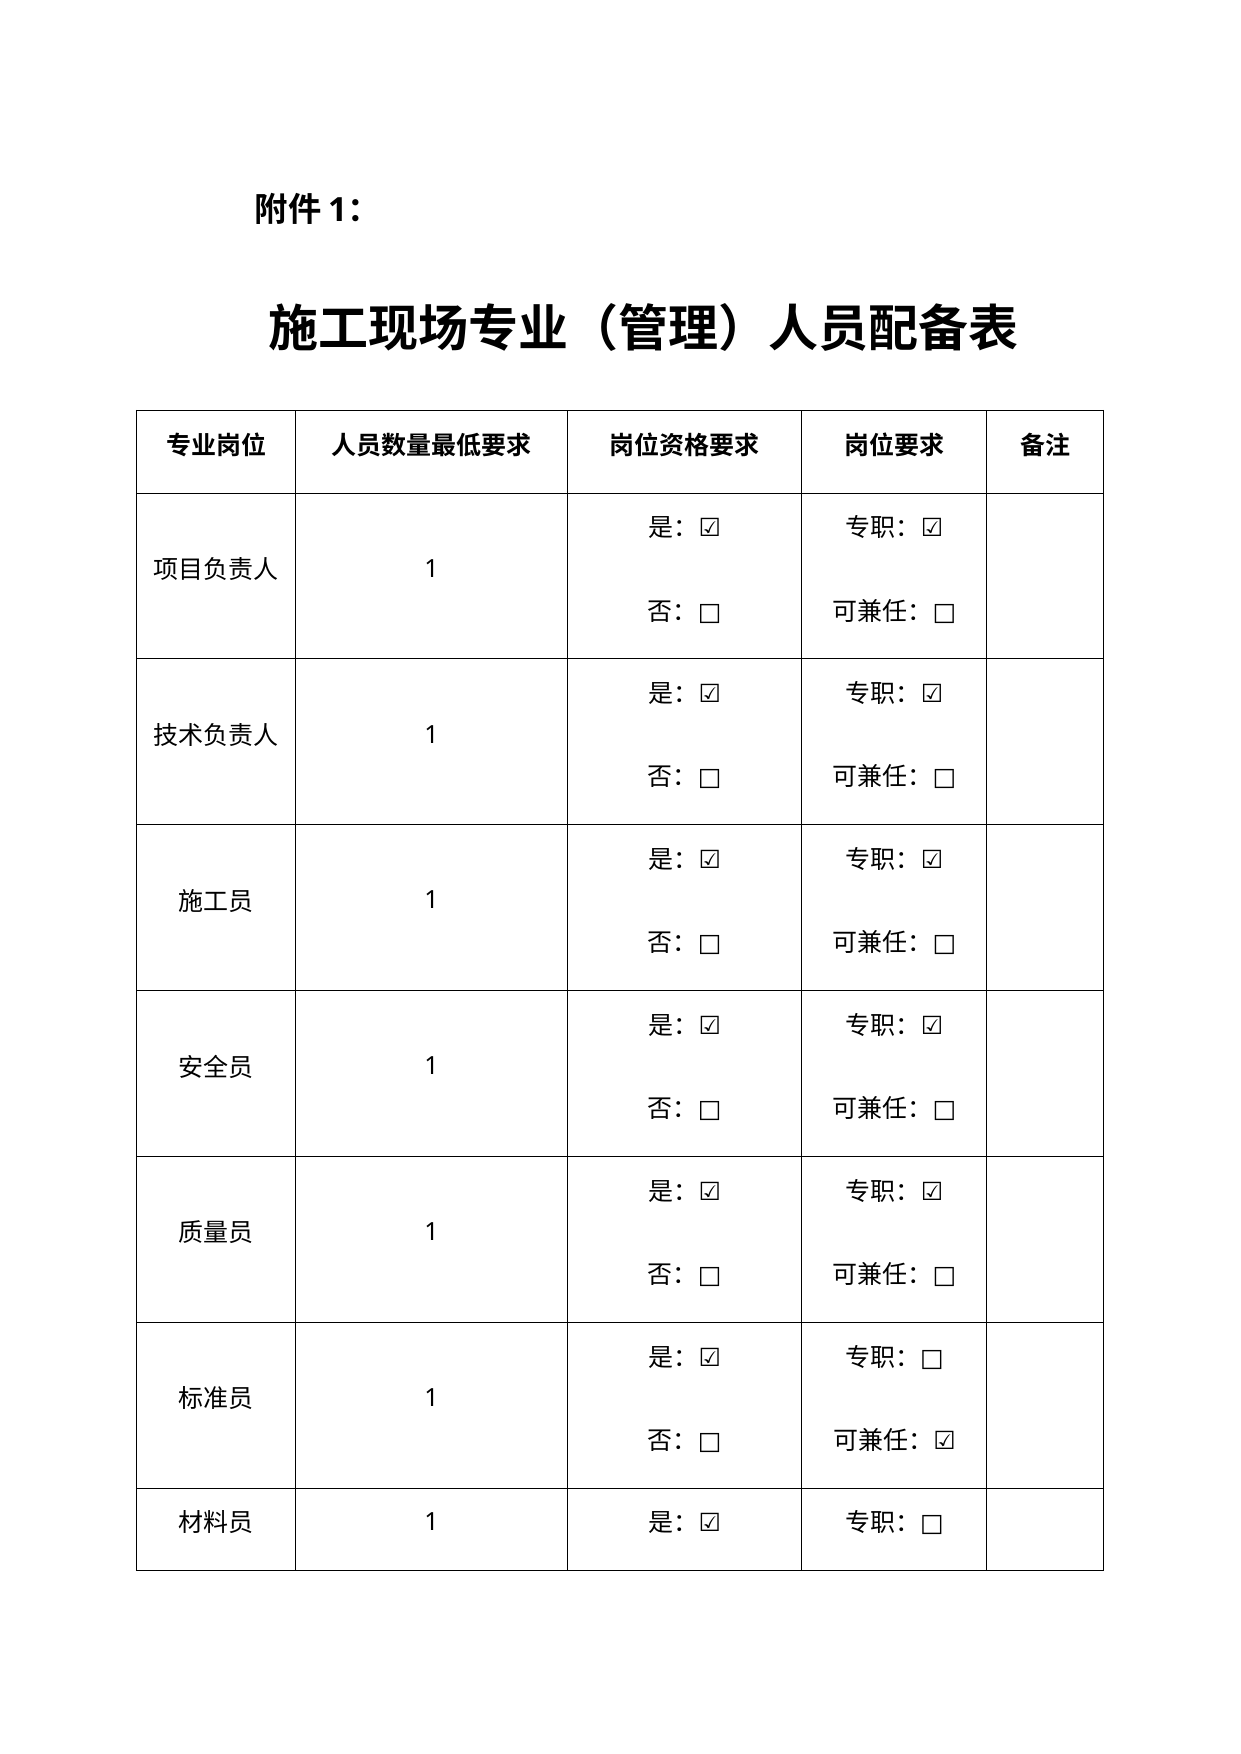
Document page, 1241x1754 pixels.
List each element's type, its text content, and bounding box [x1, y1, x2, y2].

table_cell 是：☑ 否：□ [568, 1157, 801, 1322]
table_header 岗位资格要求 [568, 411, 801, 492]
table_cell 专职：□ 可兼任：☑ [802, 1489, 986, 1570]
table_cell 1 [296, 1157, 567, 1322]
table_cell 材料员 [137, 1489, 295, 1570]
table_cell 是：☑ 否：□ [568, 991, 801, 1156]
table_cell 1 [296, 991, 567, 1156]
table_header 专业岗位 [137, 411, 295, 492]
table_cell 专职：☑ 可兼任：□ [802, 494, 986, 658]
table_cell 施工员 [137, 825, 295, 990]
table_header 备注 [987, 411, 1103, 492]
table_cell 项目负责人 [137, 494, 295, 658]
table_cell 1 [296, 1323, 567, 1487]
table_cell [987, 825, 1103, 990]
table_cell 是：☑ 否：□ [568, 659, 801, 824]
table_header 岗位要求 [802, 411, 986, 492]
table_cell [987, 1489, 1103, 1570]
table_cell 质量员 [137, 1157, 295, 1322]
table_cell [987, 991, 1103, 1156]
table_header 人员数量最低要求 [296, 411, 567, 492]
table_cell 安全员 [137, 991, 295, 1156]
table_cell 专职：☑ 可兼任：□ [802, 1157, 986, 1322]
table_cell [987, 659, 1103, 824]
table_cell 标准员 [137, 1323, 295, 1487]
table_cell 专职：☑ 可兼任：□ [802, 991, 986, 1156]
table_cell 1 [296, 825, 567, 990]
table_cell 专职：□ 可兼任：☑ [802, 1323, 986, 1487]
table_cell 1 [296, 659, 567, 824]
table_cell 专职：☑ 可兼任：□ [802, 659, 986, 824]
table_cell [987, 494, 1103, 658]
table_cell 技术负责人 [137, 659, 295, 824]
table_cell 专职：☑ 可兼任：□ [802, 825, 986, 990]
table_cell 1 [296, 1489, 567, 1570]
table_cell [987, 1157, 1103, 1322]
table_cell [987, 1323, 1103, 1487]
table_cell 是：☑ 否：□ [568, 1323, 801, 1487]
table_cell 1 [296, 494, 567, 658]
table_cell 是：☑ 否：□ [568, 825, 801, 990]
text 附件1： [187, 174, 1053, 239]
table_cell 是：☑ 否：□ [568, 494, 801, 658]
table_cell 是：☑ 否：□ [568, 1489, 801, 1570]
text 施工现场专业（管理）人员配备表 [187, 276, 1099, 374]
